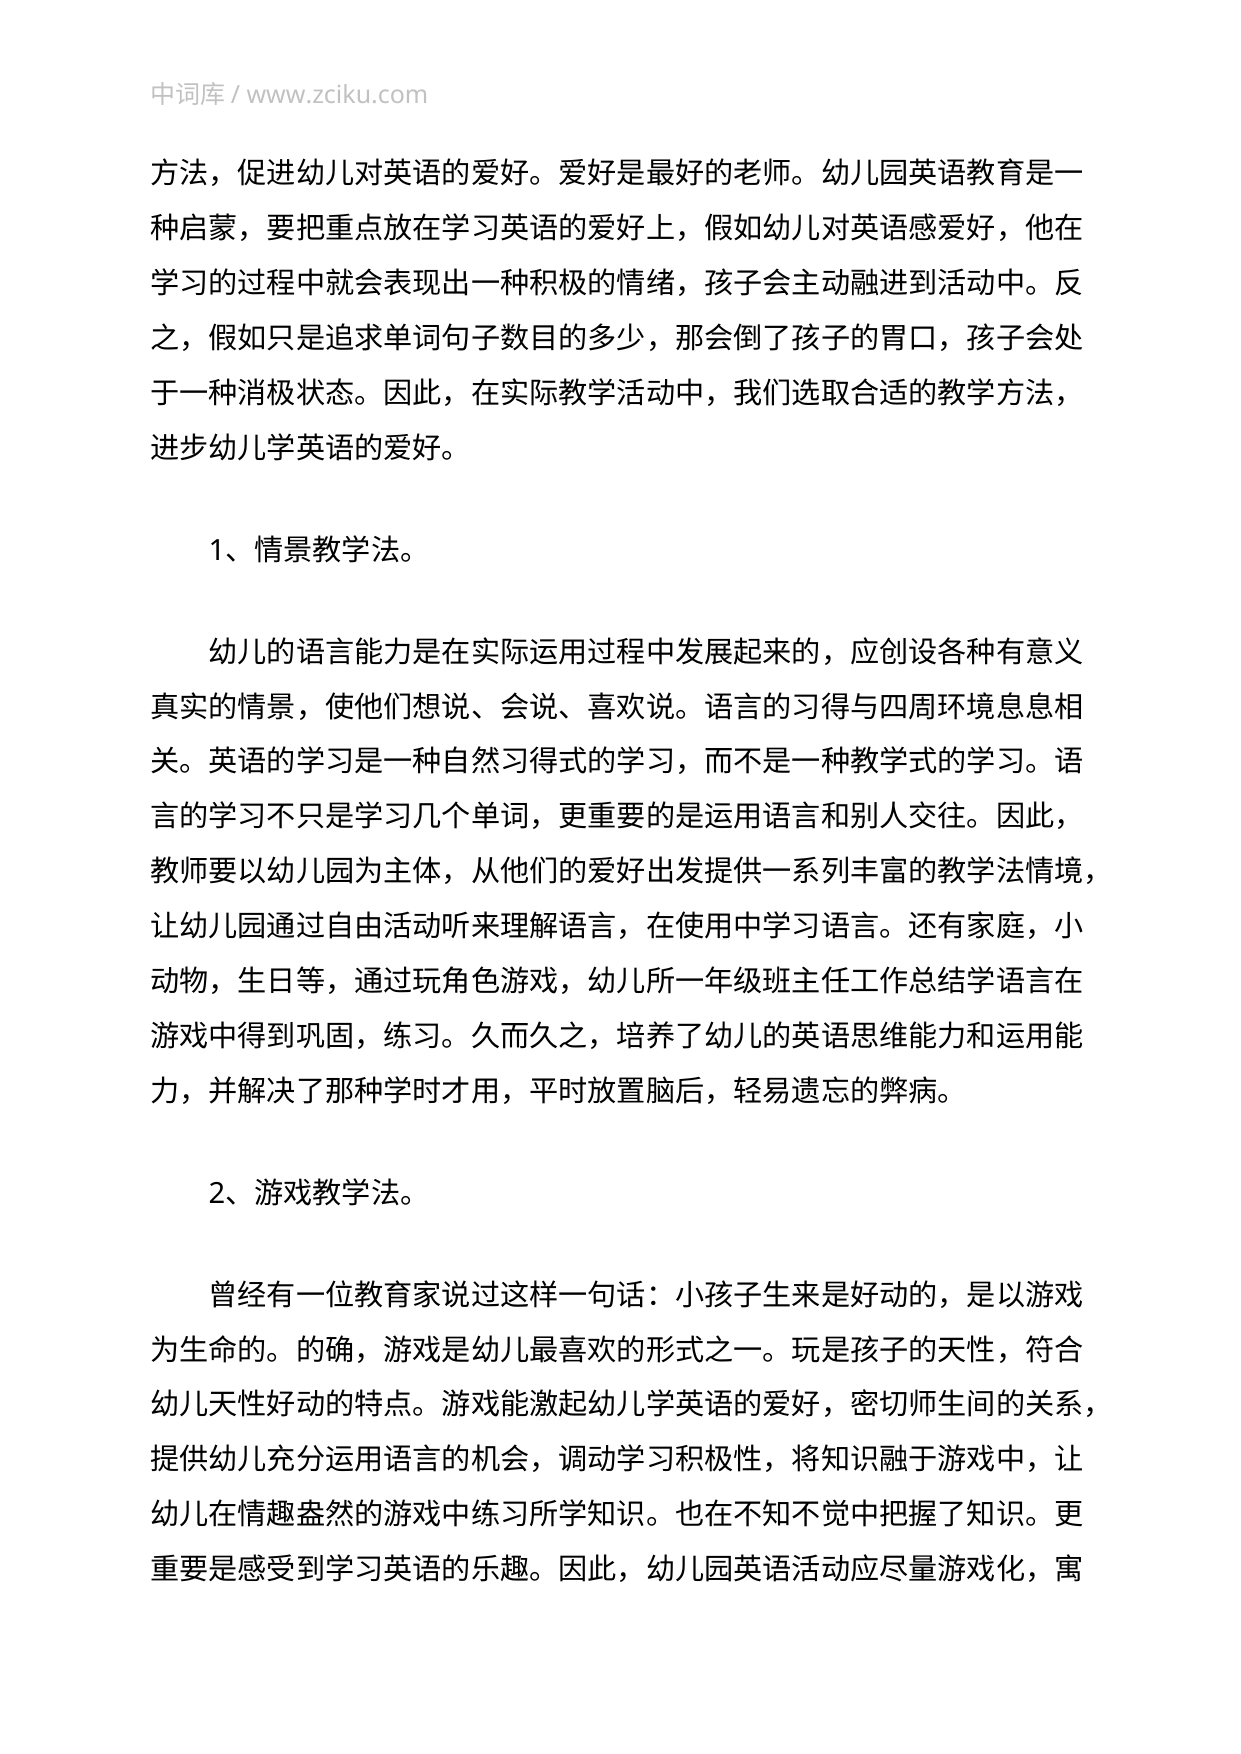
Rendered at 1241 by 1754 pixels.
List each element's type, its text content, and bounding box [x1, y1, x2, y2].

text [150, 150, 1090, 467]
text 幼儿的语言能力是在实际运用过程中发展起来的，应创设各种有意义真实的情景，使他们想说、会说、喜欢说。语言的习得与四周环境息息相关。英语的学习是一种自然习得式的学习，而不是一种教学式的学习。语言的学习不只是学习几个单词，更重要的是运用语言和别人交往。因此，教师要以幼儿园为主体，从他们的爱好出发提供一系列丰富的教学法情境，让幼儿园通过自由活动听来理解语言，在使用中学习语言。还有家庭，小动物，生日等，通过玩角色游戏，幼儿所一年级班主任工作总结学语言在游戏中得到巩固，练习。久而久之，培养了幼儿的英语思维能力和运用能力，并解决了那种学时才用，平时放置脑后，轻易遗忘的弊病。 [150, 628, 1090, 1110]
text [150, 1271, 1090, 1588]
text 1、情景教学法。 [150, 526, 1090, 569]
text 2、游戏教学法。 [150, 1169, 1090, 1212]
